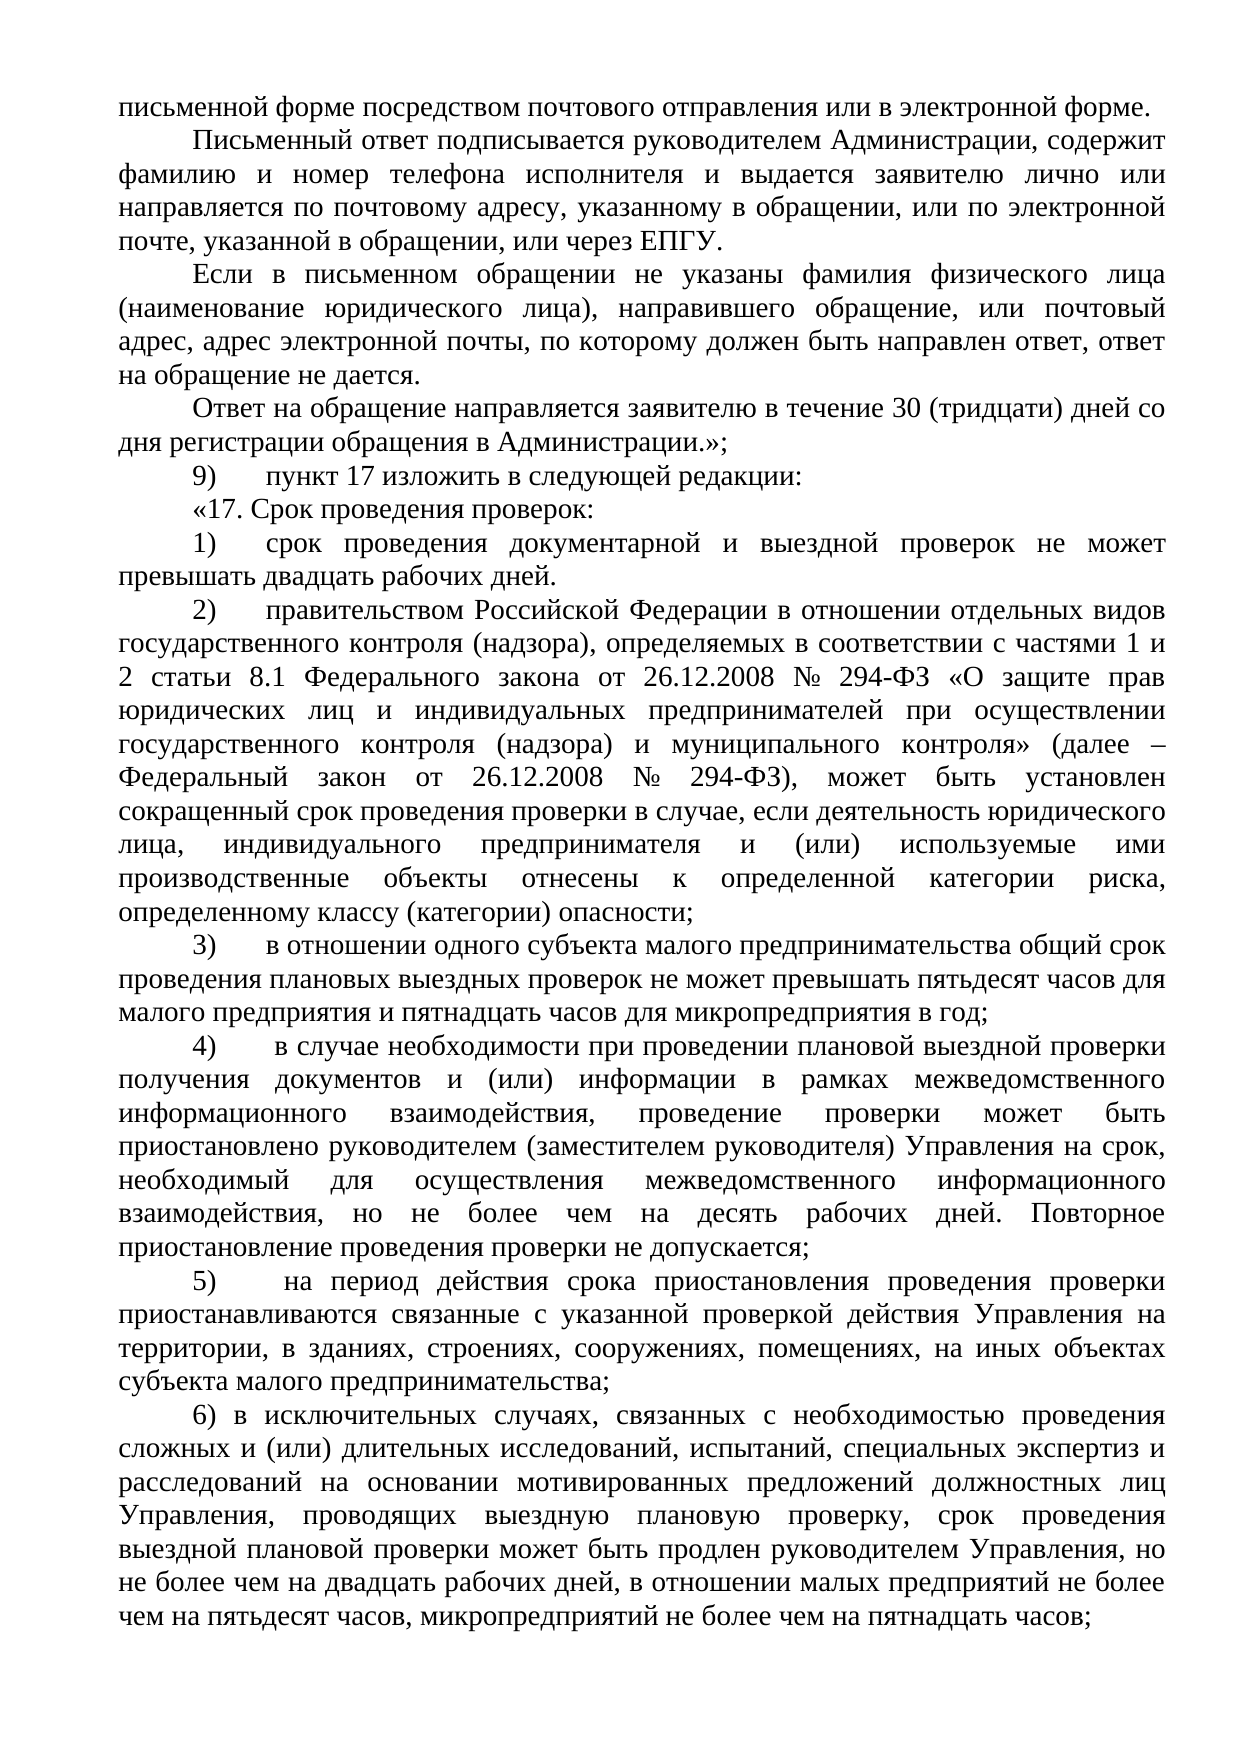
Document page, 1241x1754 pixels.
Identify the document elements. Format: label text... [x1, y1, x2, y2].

text 1) срок проведения документарной и выездной проверок не может превышать двадцать рабочих дней. [118, 525, 1167, 592]
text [118, 89, 1167, 122]
text «17. Срок проведения проверок: [118, 491, 1167, 525]
text 2) правительством Российской Федерации в отношении отдельных видов государственного контроля (надзора), определяемых в соответствии с частями 1 и 2 статьи 8.1 Федерального закона от 26.12.2008 № 294-ФЗ «О защите прав юридических лиц и индивидуальных предпринимателей при осуществлении государственного контроля (надзора) и муниципального контроля» (далее – Федеральный закон от 26.12.2008 № 294-ФЗ), может быть установлен сокращенный срок проведения проверки в случае, если деятельность юридического лица, индивидуального предпринимателя и (или) используемые ими производственные объекты отнесены к определенной категории риска, определенному классу (категории) опасности; [118, 592, 1167, 927]
text 6) в исключительных случаях, связанных с необходимостью проведения сложных и (или) длительных исследований, испытаний, специальных экспертиз и расследований на основании мотивированных предложений должностных лиц Управления, проводящих выездную плановую проверку, срок проведения выездной плановой проверки может быть продлен руководителем Управления, но не более чем на двадцать рабочих дней, в отношении малых предприятий не более чем на пятьдесят часов, микропредприятий не более чем на пятнадцать часов; [118, 1397, 1167, 1632]
text 5) на период действия срока приостановления проведения проверки приостанавливаются связанные с указанной проверкой действия Управления на территории, в зданиях, строениях, сооружениях, помещениях, на иных объектах субъекта малого предпринимательства; [118, 1263, 1167, 1397]
text 4) в случае необходимости при проведении плановой выездной проверки получения документов и (или) информации в рамках межведомственного информационного взаимодействия, проведение проверки может быть приостановлено руководителем (заместителем руководителя) Управления на срок, необходимый для осуществления межведомственного информационного взаимодействия, но не более чем на десять рабочих дней. Повторное приостановление проведения проверки не допускается; [118, 1028, 1167, 1263]
text Письменный ответ подписывается руководителем Администрации, содержит фамилию и номер телефона исполнителя и выдается заявителю лично или направляется по почтовому адресу, указанному в обращении, или по электронной почте, указанной в обращении, или через ЕПГУ. [118, 122, 1167, 256]
list пункт 17 изложить в следующей редакции: [118, 458, 1167, 491]
text Если в письменном обращении не указаны фамилия физического лица (наименование юридического лица), направившего обращение, или почтовый адрес, адрес электронной почты, по которому должен быть направлен ответ, ответ на обращение не дается. [118, 256, 1167, 391]
text 3) в отношении одного субъекта малого предпринимательства общий срок проведения плановых выездных проверок не может превышать пятьдесят часов для малого предприятия и пятнадцать часов для микропредприятия в год; [118, 927, 1167, 1028]
text Ответ на обращение направляется заявителю в течение 30 (тридцати) дней со дня регистрации обращения в Администрации.»; [118, 391, 1167, 458]
